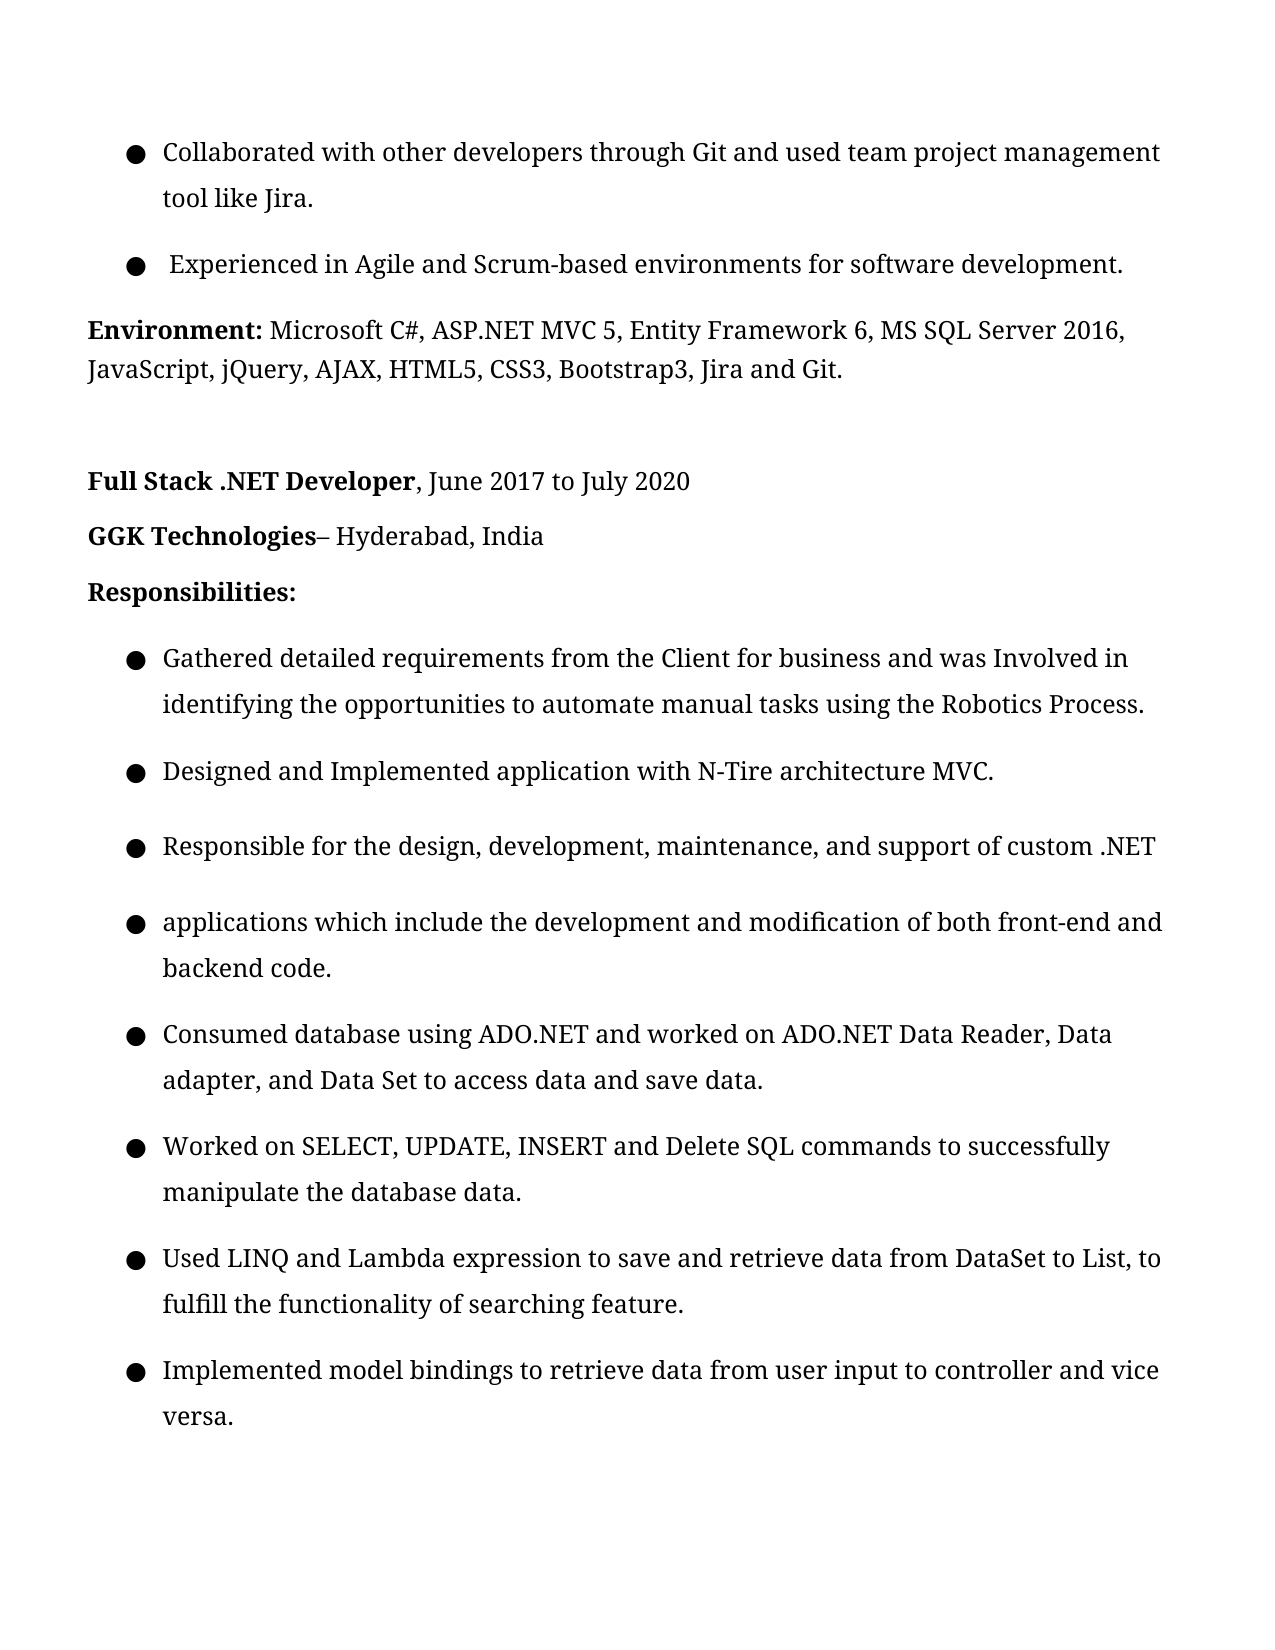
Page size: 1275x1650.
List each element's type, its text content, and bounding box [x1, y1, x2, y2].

text Full Stack .NET Developer, June 2017 to July 2020 [87, 463, 1187, 497]
list Implemented model bindings to retrieve data from user input to controller and vice versa. [125, 1343, 1187, 1433]
list Designed and Implemented application with N-Tire architecture MVC. [125, 743, 1187, 794]
text Responsibilities: [87, 575, 1187, 609]
list Worked on SELECT, UPDATE, INSERT and Delete SQL commands to successfully manipulate the database data. [125, 1118, 1187, 1209]
list Experienced in Agile and Scrum-based environments for software development. [125, 237, 1187, 288]
list Gathered detailed requirements from the Client for business and was Involved in identifying the opportunities to automate manual tasks using the Robotics Process. [125, 631, 1187, 721]
list Responsible for the design, development, maintenance, and support of custom .NET [125, 818, 1187, 870]
text GGK Technologies– Hyderabad, India [87, 519, 1187, 553]
list applications which include the development and modification of both front-end and backend code. [125, 894, 1187, 984]
list Collaborated with other developers through Git and used team project management tool like Jira. [125, 125, 1187, 215]
list Used LINQ and Lambda expression to save and retrieve data from DataSet to List, to fulfill the functionality of searching feature. [125, 1231, 1187, 1321]
list Consumed database using ADO.NET and worked on ADO.NET Data Reader, Data adapter, and Data Set to access data and save data. [125, 1006, 1187, 1097]
text Environment: Microsoft C#, ASP.NET MVC 5, Entity Framework 6, MS SQL Server 2016, JavaScript, jQuery, AJAX, HTML5, CSS3, Bootstrap3, Jira and Git. [87, 312, 1187, 386]
